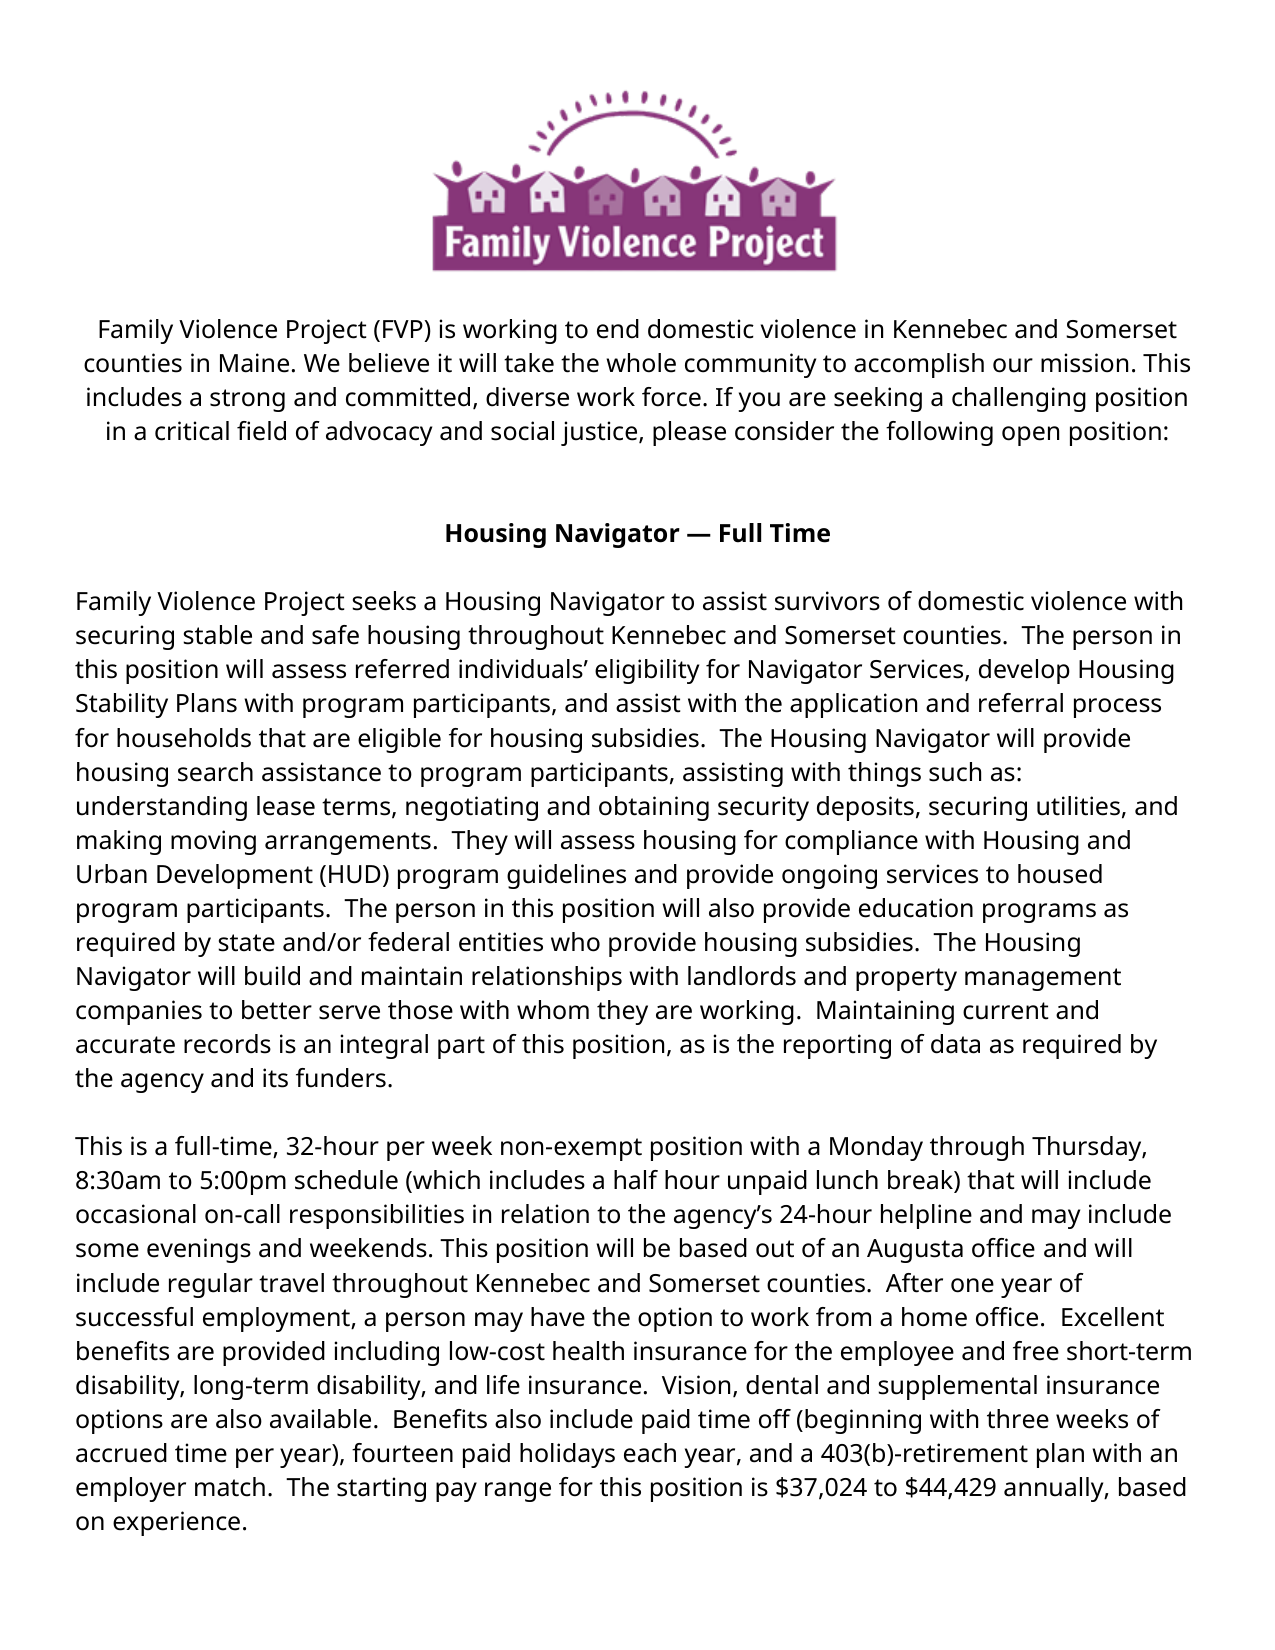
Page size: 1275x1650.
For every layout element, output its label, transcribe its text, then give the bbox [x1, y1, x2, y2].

text Housing Navigator — Full Time [75, 516, 1200, 550]
text Family Violence Project (FVP) is working to end domestic violence in Kennebec and Somerset counties in Maine. We believe it will take the whole community to accomplish our mission. This includes a strong and committed, diverse work force. If you are seeking a challenging position in a critical field of advocacy and social justice, please consider the following open position: [75, 311, 1200, 448]
text Family Violence Project seeks a Housing Navigator to assist survivors of domestic violence with securing stable and safe housing throughout Kennebec and Somerset counties. The person in this position will assess referred individuals’ eligibility for Navigator Services, develop Housing Stability Plans with program participants, and assist with the application and referral process for households that are eligible for housing subsidies. The Housing Navigator will provide housing search assistance to program participants, assisting with things such as: understanding lease terms, negotiating and obtaining security deposits, securing utilities, and making moving arrangements. They will assess housing for compliance with Housing and Urban Development (HUD) program guidelines and provide ongoing services to housed program participants. The person in this position will also provide education programs as required by state and/or federal entities who provide housing subsidies. The Housing Navigator will build and maintain relationships with landlords and property management companies to better serve those with whom they are working. Maintaining current and accurate records is an integral part of this position, as is the reporting of data as required by the agency and its funders. [75, 584, 1200, 1095]
text This is a full-time, 32-hour per week non-exempt position with a Monday through Thursday, 8:30am to 5:00pm schedule (which includes a half hour unpaid lunch break) that will include occasional on-call responsibilities in relation to the agency’s 24-hour helpline and may include some evenings and weekends. This position will be based out of an Augusta office and will include regular travel throughout Kennebec and Somerset counties. After one year of successful employment, a person may have the option to work from a home office. Excellent benefits are provided including low-cost health insurance for the employee and free short-term disability, long-term disability, and life insurance. Vision, dental and supplemental insurance options are also available. Benefits also include paid time off (beginning with three weeks of accrued time per year), fourteen paid holidays each year, and a 403(b)-retirement plan with an employer match. The starting pay range for this position is $37,024 to $44,429 annually, based on experience. [75, 1129, 1200, 1538]
picture [411, 75, 864, 291]
